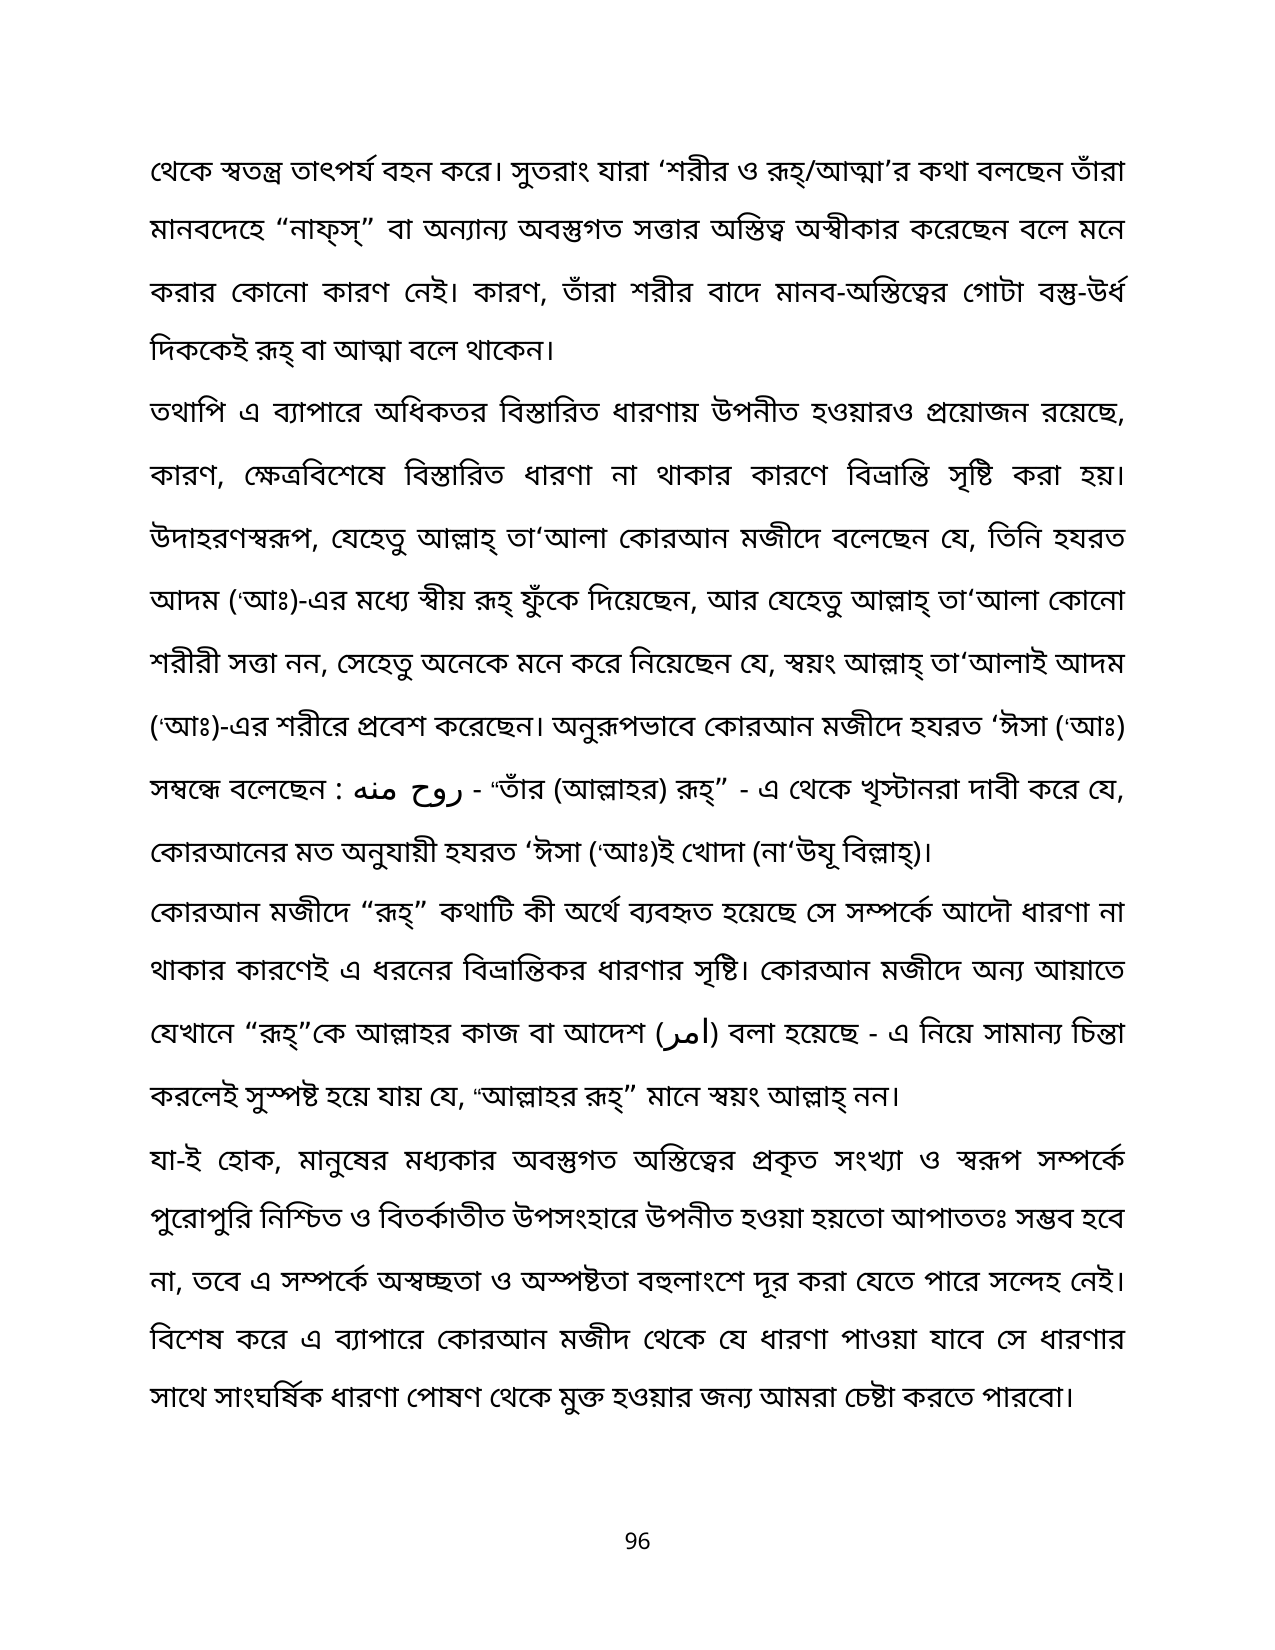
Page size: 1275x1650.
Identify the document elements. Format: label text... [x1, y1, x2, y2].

text যা-ই হোক, মানুষের মধ্যকার অবস্তুগত অস্তিত্বের প্রকৃত সংখ্যা ও স্বরূপ সম্পর্কে পুরোপুরি নিশ্চিত ও বিতর্কাতীত উপসংহারে উপনীত হওয়া হয়তো আপাততঃ সম্ভব হবে না, তবে এ সম্পর্কে অস্বচ্ছতা ও অস্পষ্টতা বহুলাংশে দূর করা যেতে পারে সন্দেহ নেই। বিশেষ করে এ ব্যাপারে কোরআন মজীদ থেকে যে ধারণা পাওয়া যাবে সে ধারণার সাথে সাংঘর্ষিক ধারণা পোষণ থেকে মুক্ত হওয়ার জন্য আমরা চেষ্টা করতে পারবো। [150, 1139, 1125, 1419]
text কোরআন মজীদে “রূহ্” কথাটি কী অর্থে ব্যবহৃত হয়েছে সে সম্পর্কে আদৌ ধারণা না থাকার কারণেই এ ধরনের বিভ্রান্তিকর ধারণার সৃষ্টি। কোরআন মজীদে অন্য আয়াতে যেখানে “রূহ্”কে আল্লাহর কাজ বা আদেশ (امر) বলা হয়েছে - এ নিয়ে সামান্য চিন্তা করলেই সুস্পষ্ট হয়ে যায় যে, “আল্লাহর রূহ্” মানে স্বয়ং আল্লাহ্ নন। [150, 895, 1125, 1118]
text তথাপি এ ব্যাপারে অধিকতর বিস্তারিত ধারণায় উপনীত হওয়ারও প্রয়োজন রয়েছে, কারণ, ক্ষেত্রবিশেষে বিস্তারিত ধারণা না থাকার কারণে বিভ্রান্তি সৃষ্টি করা হয়। উদাহরণস্বরূপ, যেহেতু আল্লাহ্ তা‘আলা কোরআন মজীদে বলেছেন যে, তিনি হযরত আদম (‘আঃ)-এর মধ্যে স্বীয় রূহ্ ফুঁকে দিয়েছেন, আর যেহেতু আল্লাহ্ তা‘আলা কোনো শরীরী সত্তা নন, সেহেতু অনেকে মনে করে নিয়েছেন যে, স্বয়ং আল্লাহ্ তা‘আলাই আদম (‘আঃ)-এর শরীরে প্রবেশ করেছেন। অনুরূপভাবে কোরআন মজীদে হযরত ‘ঈসা (‘আঃ) সম্বন্ধে বলেছেন : روح منه - “তাঁর (আল্লাহর) রূহ্” - এ থেকে খৃস্টানরা দাবী করে যে, কোরআনের মত অনুযায়ী হযরত ‘ঈসা (‘আঃ)ই খোদা (না‘উযূ বিল্লাহ্)। [150, 391, 1125, 874]
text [150, 150, 1125, 372]
